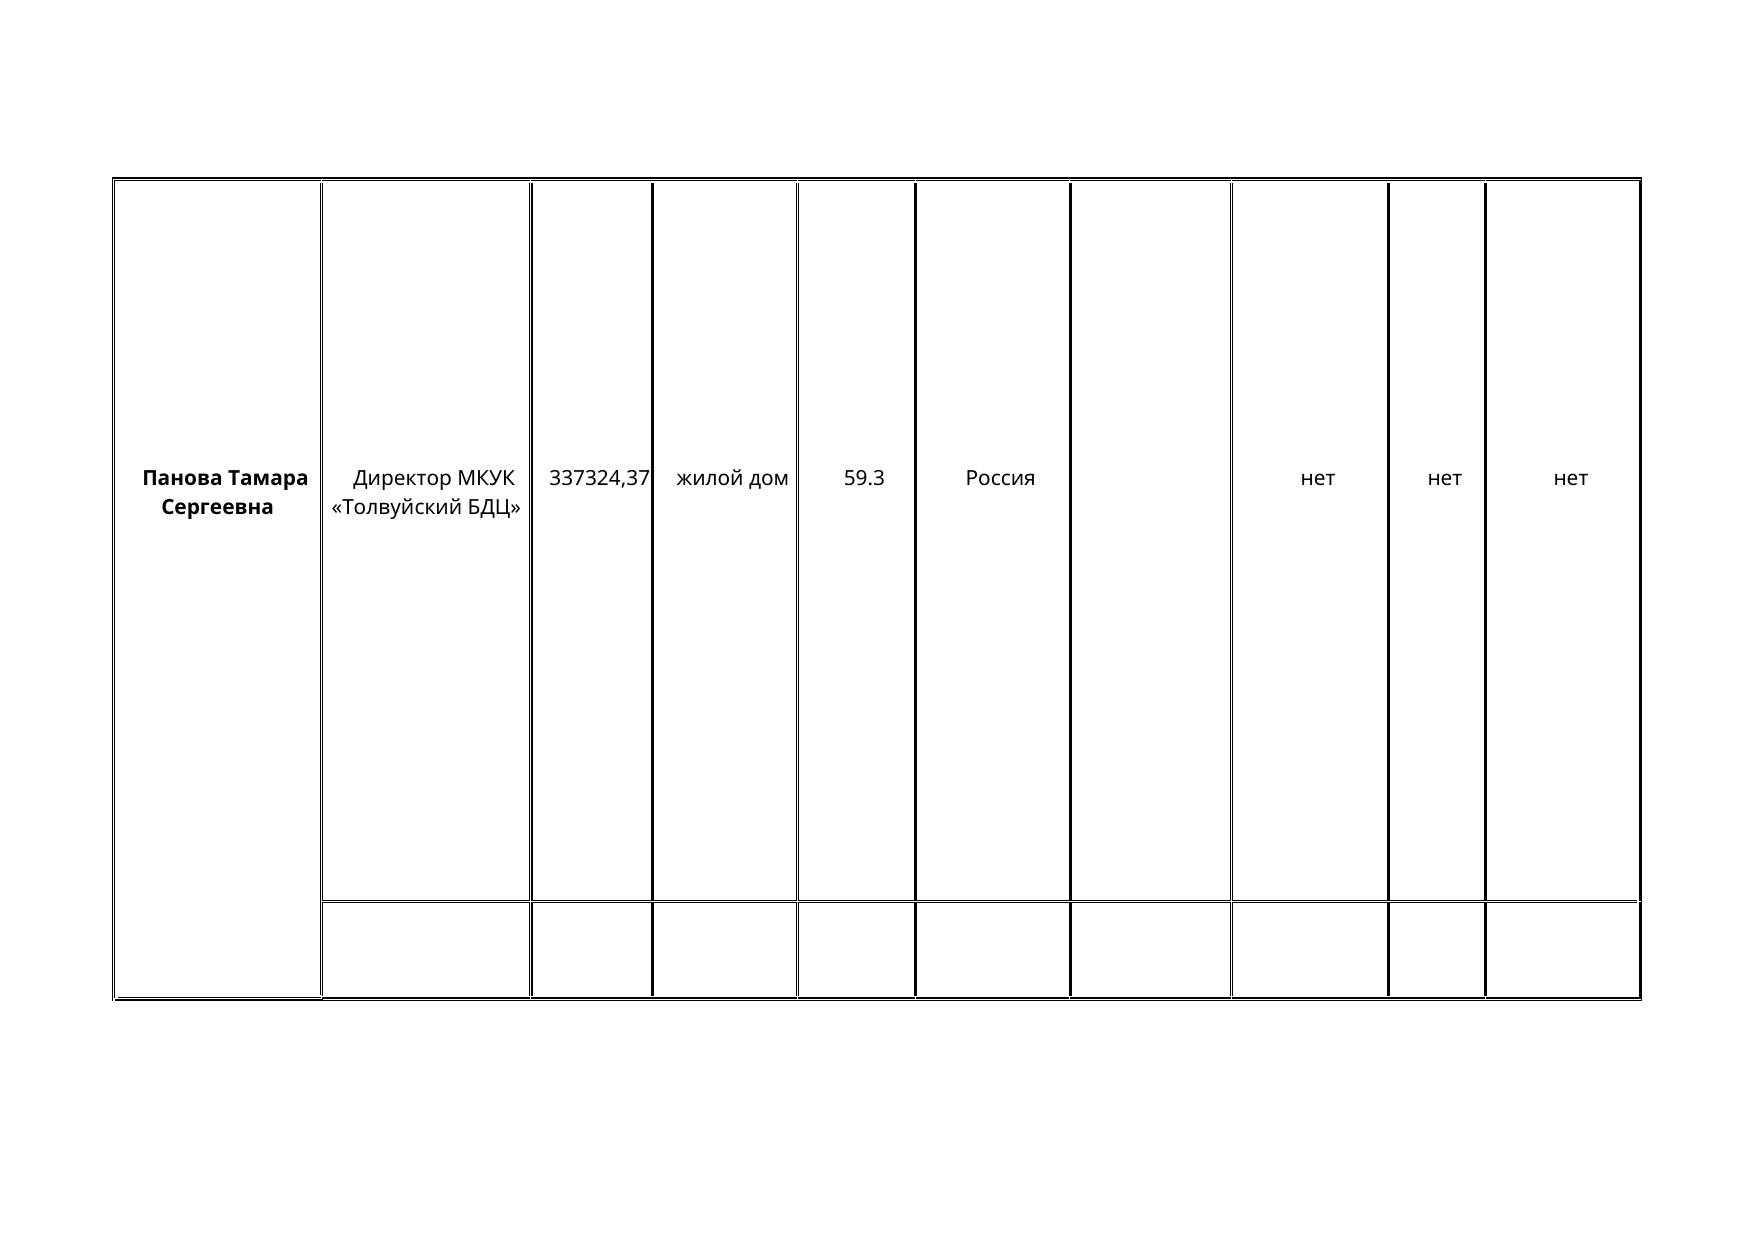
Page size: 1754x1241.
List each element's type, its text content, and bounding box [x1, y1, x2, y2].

table_cell [531, 903, 652, 997]
table_cell [1070, 181, 1232, 900]
table_cell жилой дом [652, 181, 797, 900]
table_cell [915, 903, 1070, 997]
table_cell [1388, 903, 1485, 997]
table_cell Панова Тамара Сергеевна [115, 181, 321, 997]
table_cell Россия [915, 179, 1070, 900]
table_cell [321, 900, 531, 997]
table_cell нет [1232, 181, 1388, 900]
table_cell Директор МКУК «Толвуйский БДЦ» [321, 179, 531, 900]
table_cell [798, 903, 915, 997]
table_cell [1070, 903, 1232, 997]
table_cell нет [1485, 181, 1639, 900]
table_cell нет [1388, 181, 1485, 900]
table_cell 59.3 [798, 181, 915, 900]
table_cell [1232, 903, 1388, 997]
table_cell [1485, 900, 1641, 997]
table_cell 337324,37 [531, 181, 652, 900]
table_cell [652, 903, 797, 997]
